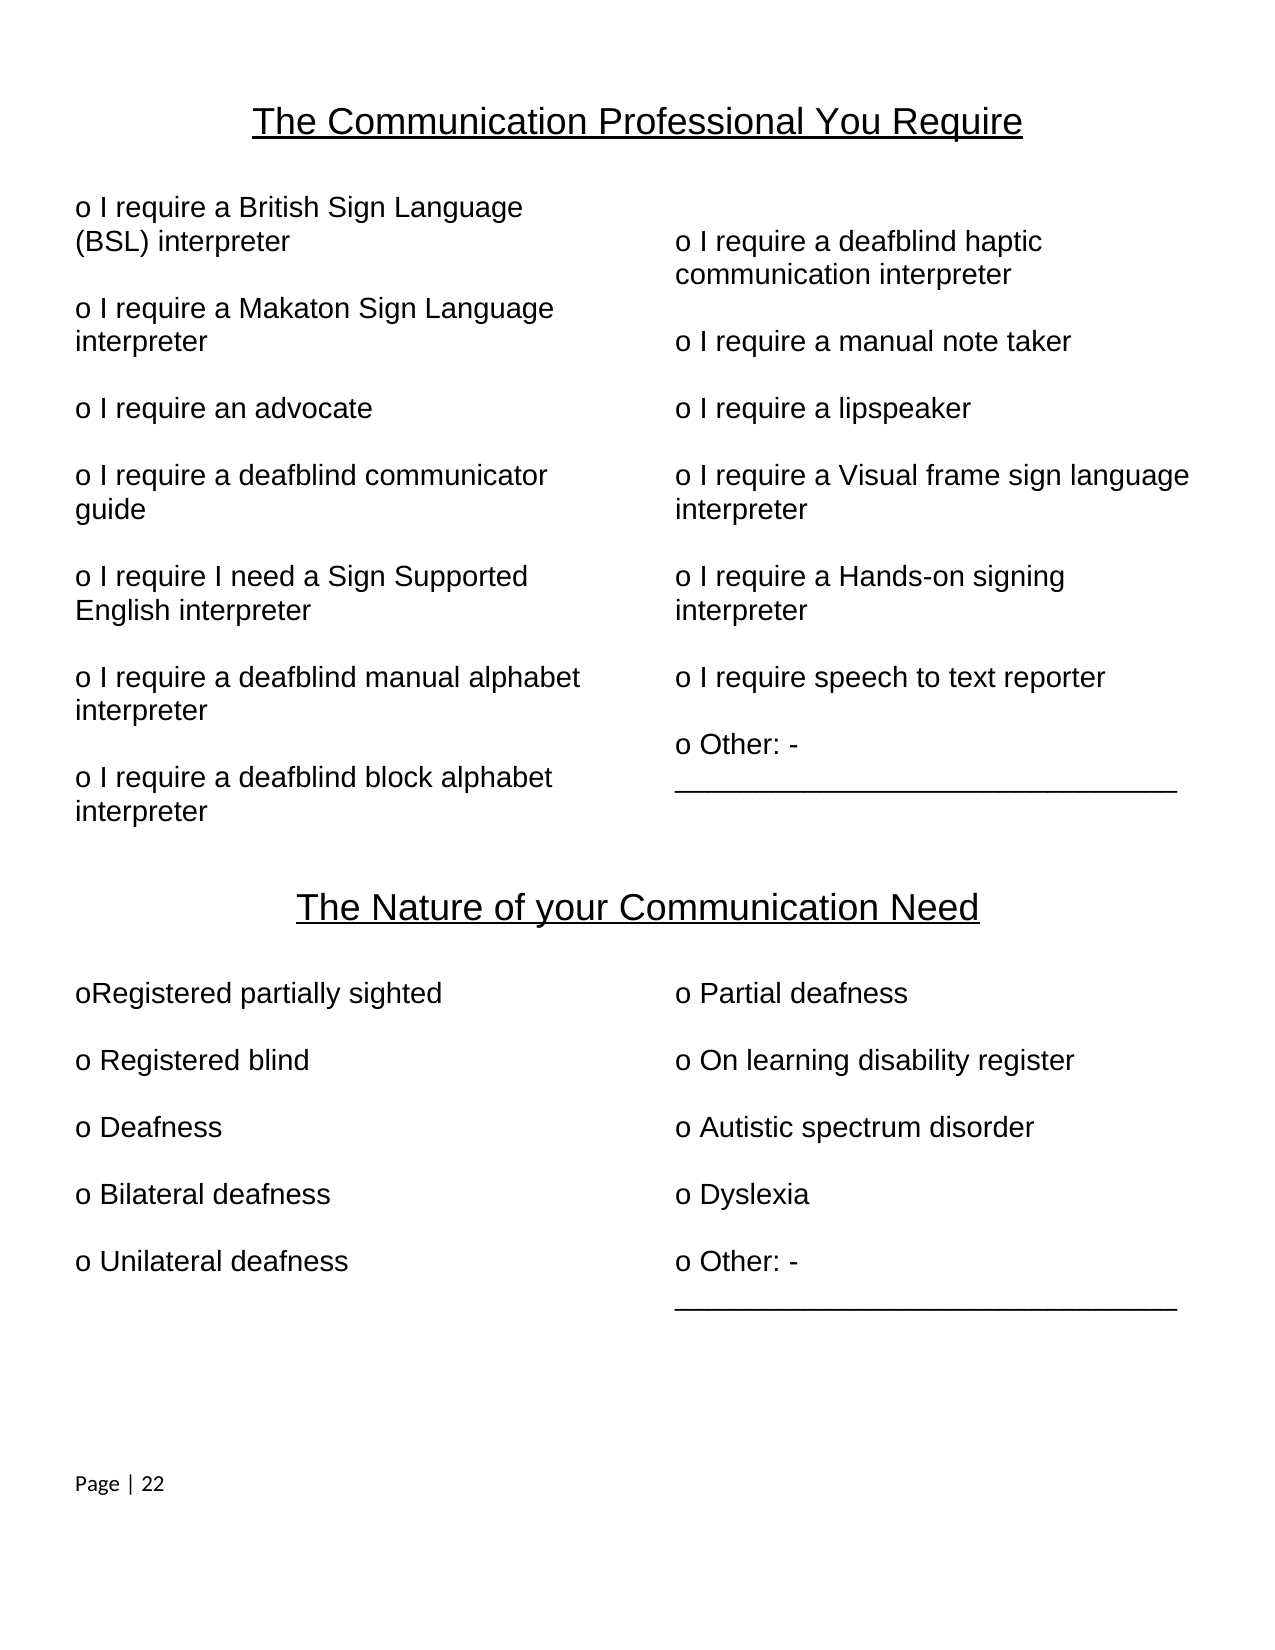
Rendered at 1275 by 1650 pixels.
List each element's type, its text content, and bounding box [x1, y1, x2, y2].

text o I require a deafblind block alphabet interpreter [75, 760, 600, 827]
text o I require a Hands-on signing interpreter [675, 559, 1200, 626]
text o I require speech to text reporter [675, 660, 1200, 693]
text o I require a manual note taker [675, 324, 1200, 358]
text o I require a British Sign Language (BSL) interpreter [75, 190, 600, 257]
text o Dyslexia [675, 1177, 1200, 1211]
text o I require a lipspeaker [675, 391, 1200, 425]
text o I require an advocate [75, 391, 600, 425]
text o Bilateral deafness [75, 1177, 600, 1211]
text o Other: _______________________________ [675, 1244, 1200, 1311]
text o Unilateral deafness [75, 1244, 600, 1278]
text oRegistered partially sighted [75, 976, 600, 1009]
text o I require a deafblind haptic communication interpreter [675, 224, 1200, 291]
text o I require a deafblind manual alphabet interpreter [75, 660, 600, 727]
text o Registered blind [75, 1043, 600, 1077]
text o I require I need a Sign Supported English interpreter [75, 559, 600, 626]
text The Nature of your Communication Need [75, 885, 1200, 928]
text o I require a deafblind communicator guide [75, 458, 600, 526]
text o Partial deafness [675, 976, 1200, 1009]
text o Deafness [75, 1110, 600, 1144]
text o On learning disability register [675, 1043, 1200, 1077]
text o I require a Makaton Sign Language interpreter [75, 291, 600, 358]
text o I require a Visual frame sign language interpreter [675, 458, 1200, 526]
text The Communication Professional You Require [75, 99, 1200, 142]
text o Other: _______________________________ [675, 727, 1200, 794]
text o Autistic spectrum disorder [675, 1110, 1200, 1144]
